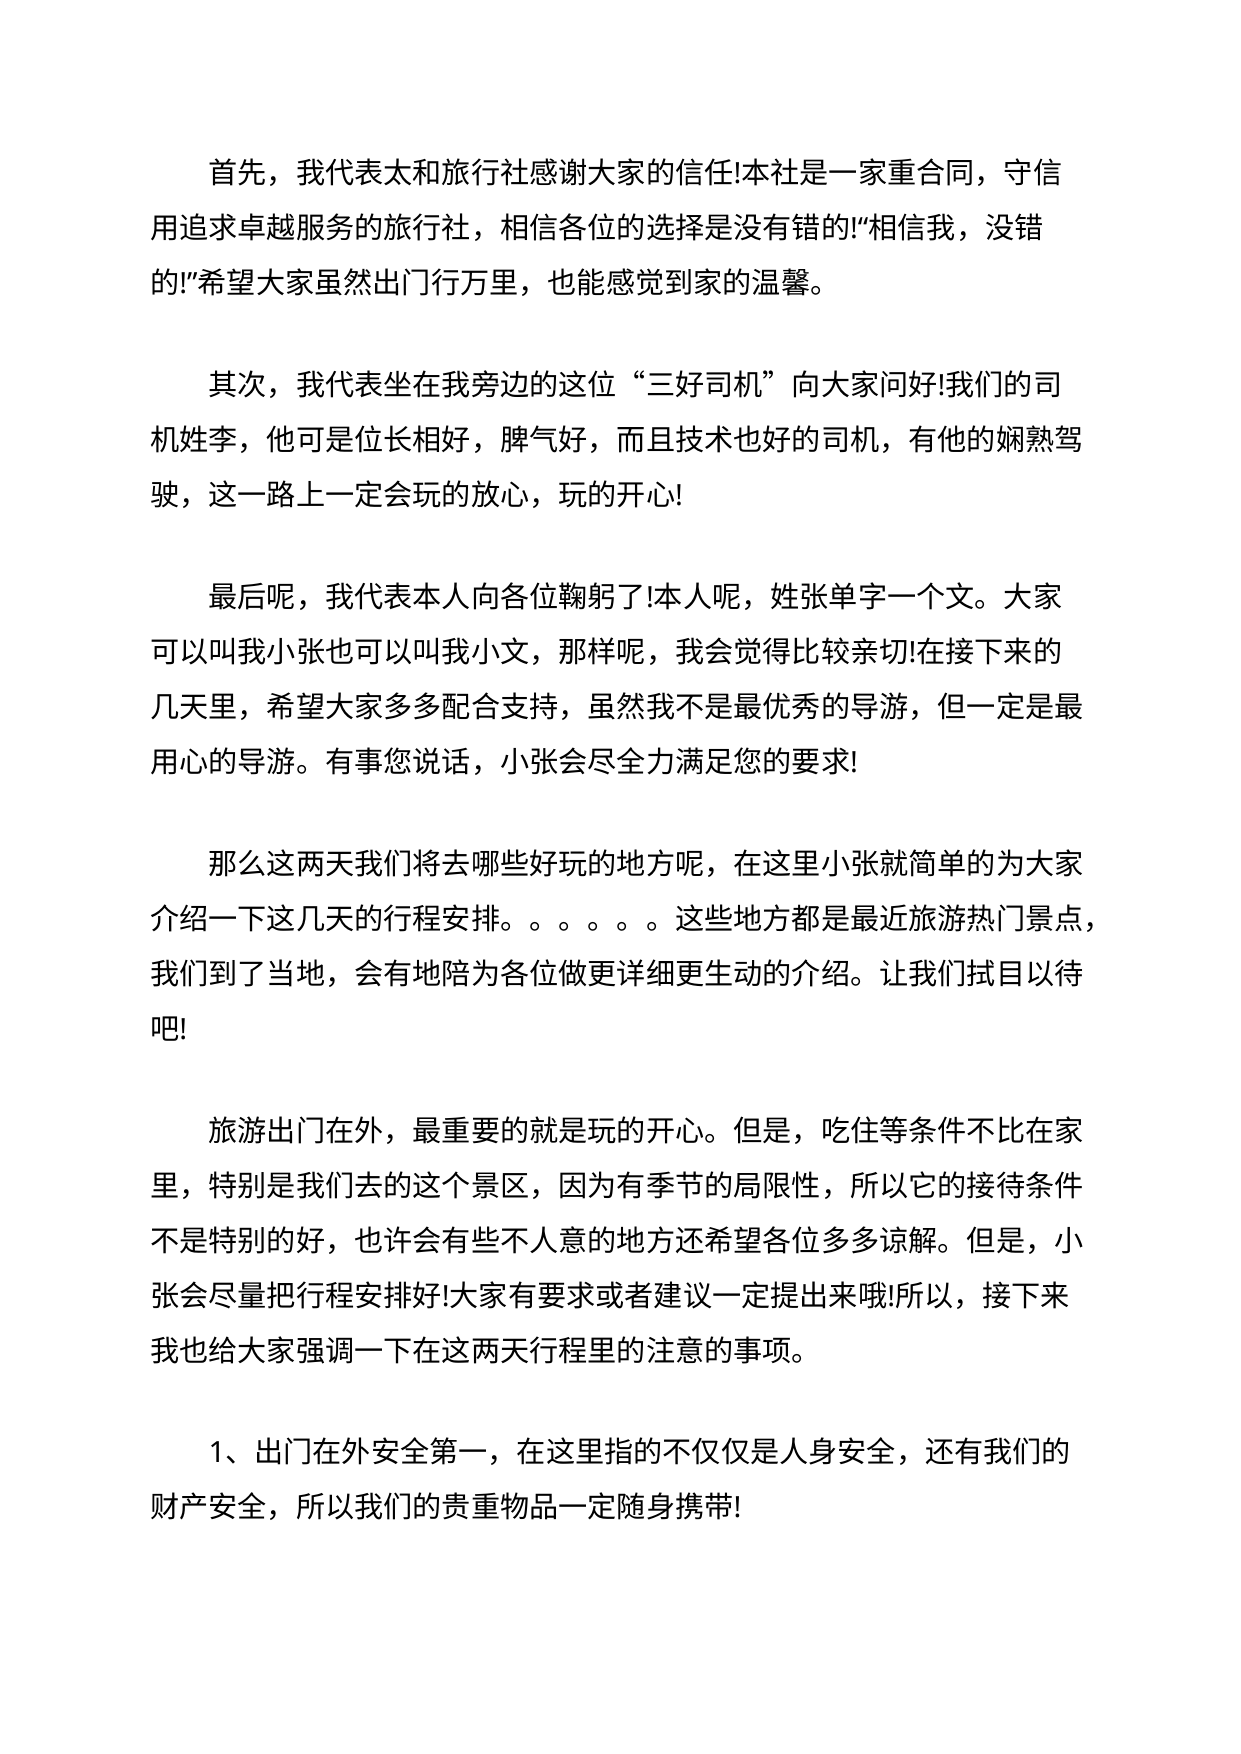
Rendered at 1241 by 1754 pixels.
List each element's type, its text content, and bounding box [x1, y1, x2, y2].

text 首先，我代表太和旅行社感谢大家的信任!本社是一家重合同，守信用追求卓越服务的旅行社，相信各位的选择是没有错的!“相信我，没错的!”希望大家虽然出门行万里，也能感觉到家的温馨。 [150, 150, 1090, 302]
text 旅游出门在外，最重要的就是玩的开心。但是，吃住等条件不比在家里，特别是我们去的这个景区，因为有季节的局限性，所以它的接待条件不是特别的好，也许会有些不人意的地方还希望各位多多谅解。但是，小张会尽量把行程安排好!大家有要求或者建议一定提出来哦!所以，接下来我也给大家强调一下在这两天行程里的注意的事项。 [150, 1107, 1090, 1369]
text 那么这两天我们将去哪些好玩的地方呢，在这里小张就简单的为大家介绍一下这几天的行程安排。。。。。。这些地方都是最近旅游热门景点，我们到了当地，会有地陪为各位做更详细更生动的介绍。让我们拭目以待吧! [150, 841, 1090, 1048]
text 最后呢，我代表本人向各位鞠躬了!本人呢，姓张单字一个文。大家可以叫我小张也可以叫我小文，那样呢，我会觉得比较亲切!在接下来的几天里，希望大家多多配合支持，虽然我不是最优秀的导游，但一定是最用心的导游。有事您说话，小张会尽全力满足您的要求! [150, 574, 1090, 781]
text 其次，我代表坐在我旁边的这位“三好司机”向大家问好!我们的司机姓李，他可是位长相好，脾气好，而且技术也好的司机，有他的娴熟驾驶，这一路上一定会玩的放心，玩的开心! [150, 362, 1090, 514]
text 1、出门在外安全第一，在这里指的不仅仅是人身安全，还有我们的财产安全，所以我们的贵重物品一定随身携带! [150, 1429, 1090, 1526]
